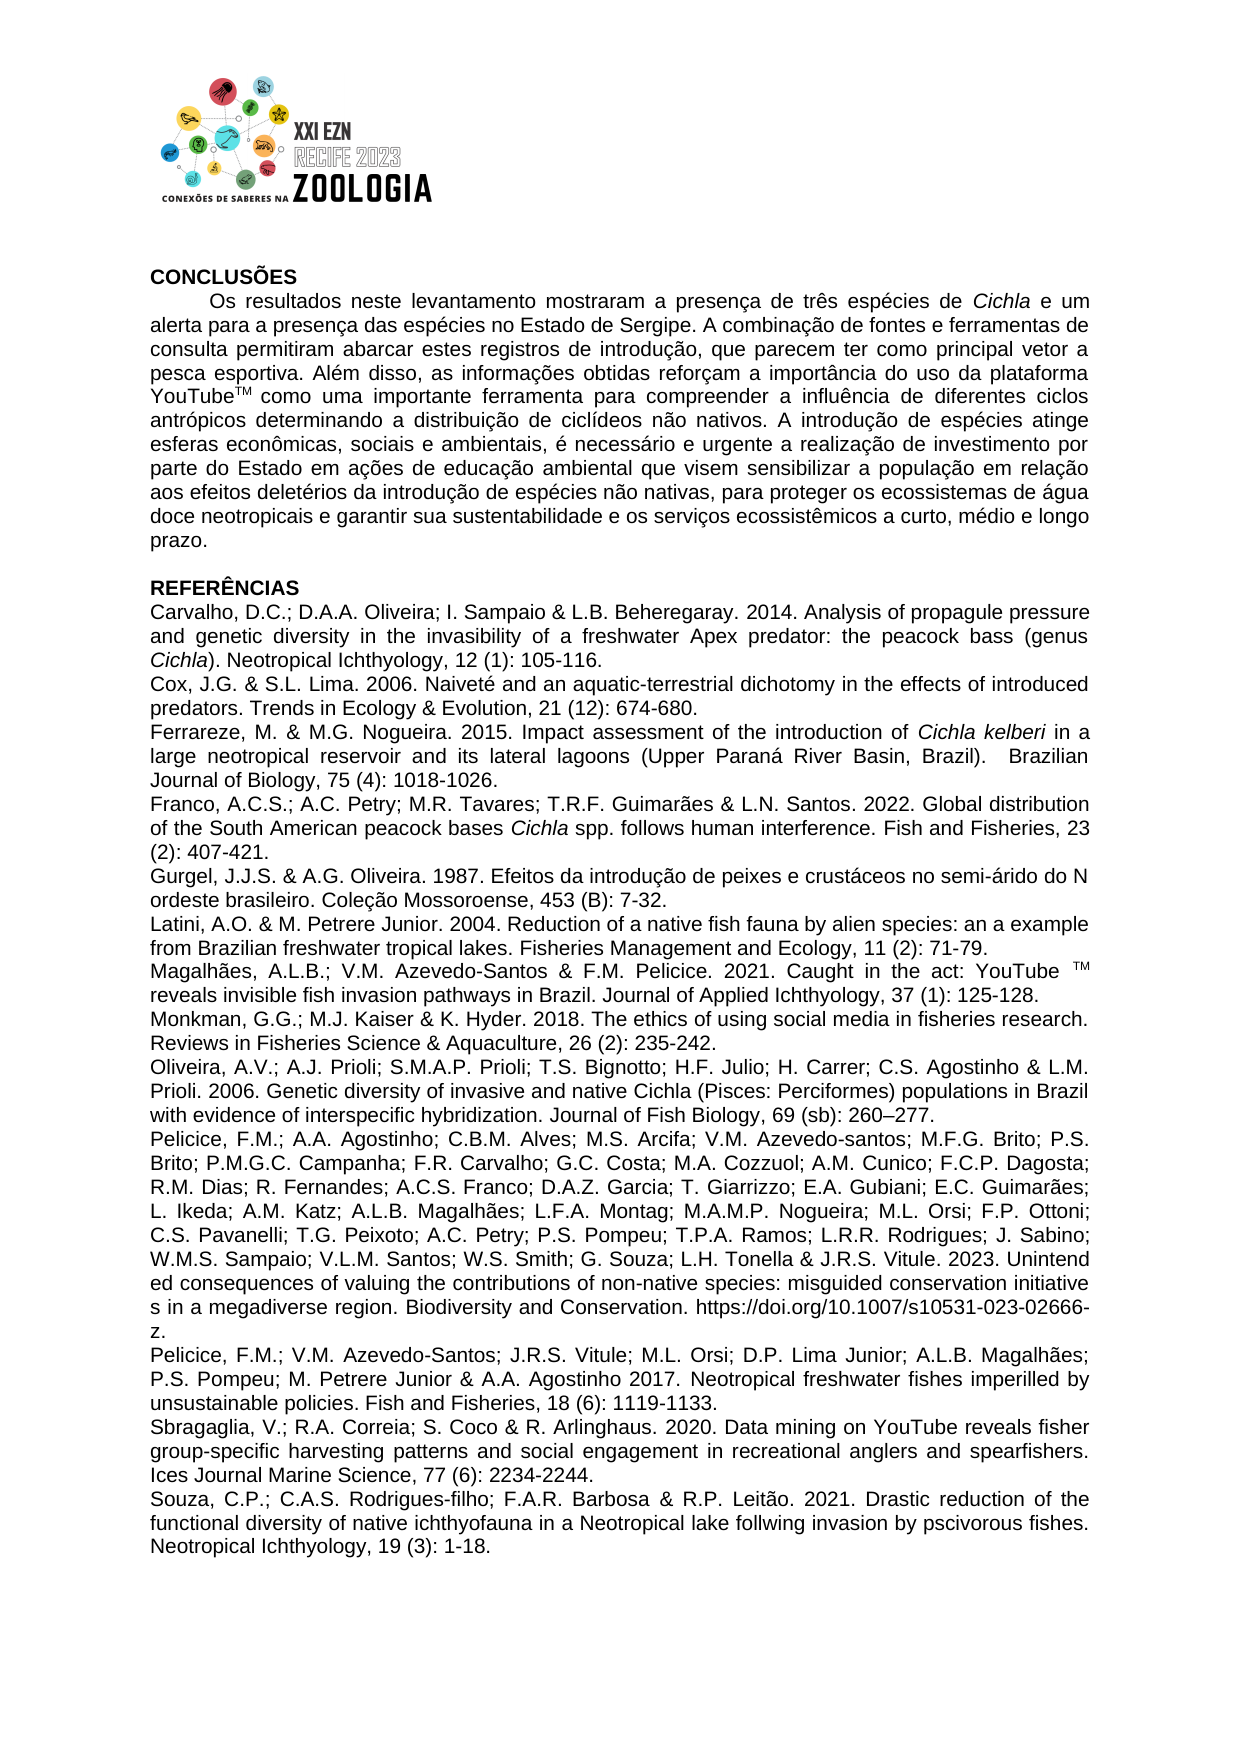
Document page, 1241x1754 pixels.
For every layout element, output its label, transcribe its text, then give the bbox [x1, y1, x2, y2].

text REFERÊNCIAS [150, 576, 1090, 600]
text Carvalho, D.C.; D.A.A. Oliveira; I. Sampaio & L.B. Beheregaray. 2014. Analysis of propagule pressure and genetic diversity in the invasibility of a freshwater Apex predator: the peacock bass (genus Cichla). Neotropical Ichthyology, 12 (1): 105-116. [150, 600, 1090, 672]
text Latini, A.O. & M. Petrere Junior. 2004. Reduction of a native fish fauna by alien species: an a example from Brazilian freshwater tropical lakes. Fisheries Management and Ecology, 11 (2): 71-79. [150, 911, 1090, 959]
text Franco, A.C.S.; A.C. Petry; M.R. Tavares; T.R.F. Guimarães & L.N. Santos. 2022. Global distribution of the South American peacock bases Cichla spp. follows human interference. Fish and Fisheries, 23 (2): 407-421. [150, 792, 1090, 863]
text Os resultados neste levantamento mostraram a presença de três espécies de Cichla e um alerta para a presença das espécies no Estado de Sergipe. A combinação de fontes e ferramentas de consulta permitiram abarcar estes registros de introdução, que parecem ter como principal vetor a pesca esportiva. Além disso, as informações obtidas reforçam a importância do uso da plataforma YouTubeTM como uma importante ferramenta para compreender a influência de diferentes ciclos antrópicos determinando a distribuição de ciclídeos não nativos. A introdução de espécies atinge esferas econômicas, sociais e ambientais, é necessário e urgente a realização de investimento por parte do Estado em ações de educação ambiental que visem sensibilizar a população em relação aos efeitos deletérios da introdução de espécies não nativas, para proteger os ecossistemas de água doce neotropicais e garantir sua sustentabilidade e os serviços ecossistêmicos a curto, médio e longo prazo. [150, 288, 1090, 552]
text Cox, J.G. & S.L. Lima. 2006. Naiveté and an aquatic-terrestrial dichotomy in the effects of introduced predators. Trends in Ecology & Evolution, 21 (12): 674-680. [150, 672, 1090, 720]
text Oliveira, A.V.; A.J. Prioli; S.M.A.P. Prioli; T.S. Bignotto; H.F. Julio; H. Carrer; C.S. Agostinho & L.M. Prioli. 2006. Genetic diversity of invasive and native Cichla (Pisces: Perciformes) populations in Brazil with evidence of interspecific hybridization. Journal of Fish Biology, 69 (sb): 260–277. [150, 1055, 1090, 1127]
text CONCLUSÕES [150, 264, 1090, 288]
picture [150, 73, 442, 205]
text Ferrareze, M. & M.G. Nogueira. 2015. Impact assessment of the introduction of Cichla kelberi in a large neotropical reservoir and its lateral lagoons (Upper Paraná River Basin, Brazil). Brazilian Journal of Biology, 75 (4): 1018-1026. [150, 720, 1090, 792]
text Monkman, G.G.; M.J. Kaiser & K. Hyder. 2018. The ethics of using social media in fisheries research. Reviews in Fisheries Science & Aquaculture, 26 (2): 235-242. [150, 1007, 1090, 1055]
text Pelicice, F.M.; V.M. Azevedo-Santos; J.R.S. Vitule; M.L. Orsi; D.P. Lima Junior; A.L.B. Magalhães; P.S. Pompeu; M. Petrere Junior & A.A. Agostinho 2017. Neotropical freshwater fishes imperilled by unsustainable policies. Fish and Fisheries, 18 (6): 1119-1133. [150, 1343, 1090, 1414]
text Magalhães, A.L.B.; V.M. Azevedo-Santos & F.M. Pelicice. 2021. Caught in the act: YouTube TM reveals invisible fish invasion pathways in Brazil. Journal of Applied Ichthyology, 37 (1): 125-128. [150, 959, 1090, 1007]
text Pelicice, F.M.; A.A. Agostinho; C.B.M. Alves; M.S. Arcifa; V.M. Azevedo-santos; M.F.G. Brito; P.S. Brito; P.M.G.C. Campanha; F.R. Carvalho; G.C. Costa; M.A. Cozzuol; A.M. Cunico; F.C.P. Dagosta; R.M. Dias; R. Fernandes; A.C.S. Franco; D.A.Z. Garcia; T. Giarrizzo; E.A. Gubiani; E.C. Guimarães; L. Ikeda; A.M. Katz; A.L.B. Magalhães; L.F.A. Montag; M.A.M.P. Nogueira; M.L. Orsi; F.P. Ottoni; C.S. Pavanelli; T.G. Peixoto; A.C. Petry; P.S. Pompeu; T.P.A. Ramos; L.R.R. Rodrigues; J. Sabino; W.M.S. Sampaio; V.L.M. Santos; W.S. Smith; G. Souza; L.H. Tonella & J.R.S. Vitule. 2023. Unintended consequences of valuing the contributions of non-native species: misguided conservation initiatives in a megadiverse region. Biodiversity and Conservation. https://doi.org/10.1007/s10531-023-02666-z. [150, 1127, 1090, 1343]
text Sbragaglia, V.; R.A. Correia; S. Coco & R. Arlinghaus. 2020. Data mining on YouTube reveals fisher group-specific harvesting patterns and social engagement in recreational anglers and spearfishers. Ices Journal Marine Science, 77 (6): 2234-2244. [150, 1414, 1090, 1486]
text Gurgel, J.J.S. & A.G. Oliveira. 1987. Efeitos da introdução de peixes e crustáceos no semi-árido do Nordeste brasileiro. Coleção Mossoroense, 453 (B): 7-32. [150, 863, 1090, 911]
text Souza, C.P.; C.A.S. Rodrigues-filho; F.A.R. Barbosa & R.P. Leitão. 2021. Drastic reduction of the functional diversity of native ichthyofauna in a Neotropical lake follwing invasion by pscivorous fishes. Neotropical Ichthyology, 19 (3): 1-18. [150, 1486, 1090, 1558]
